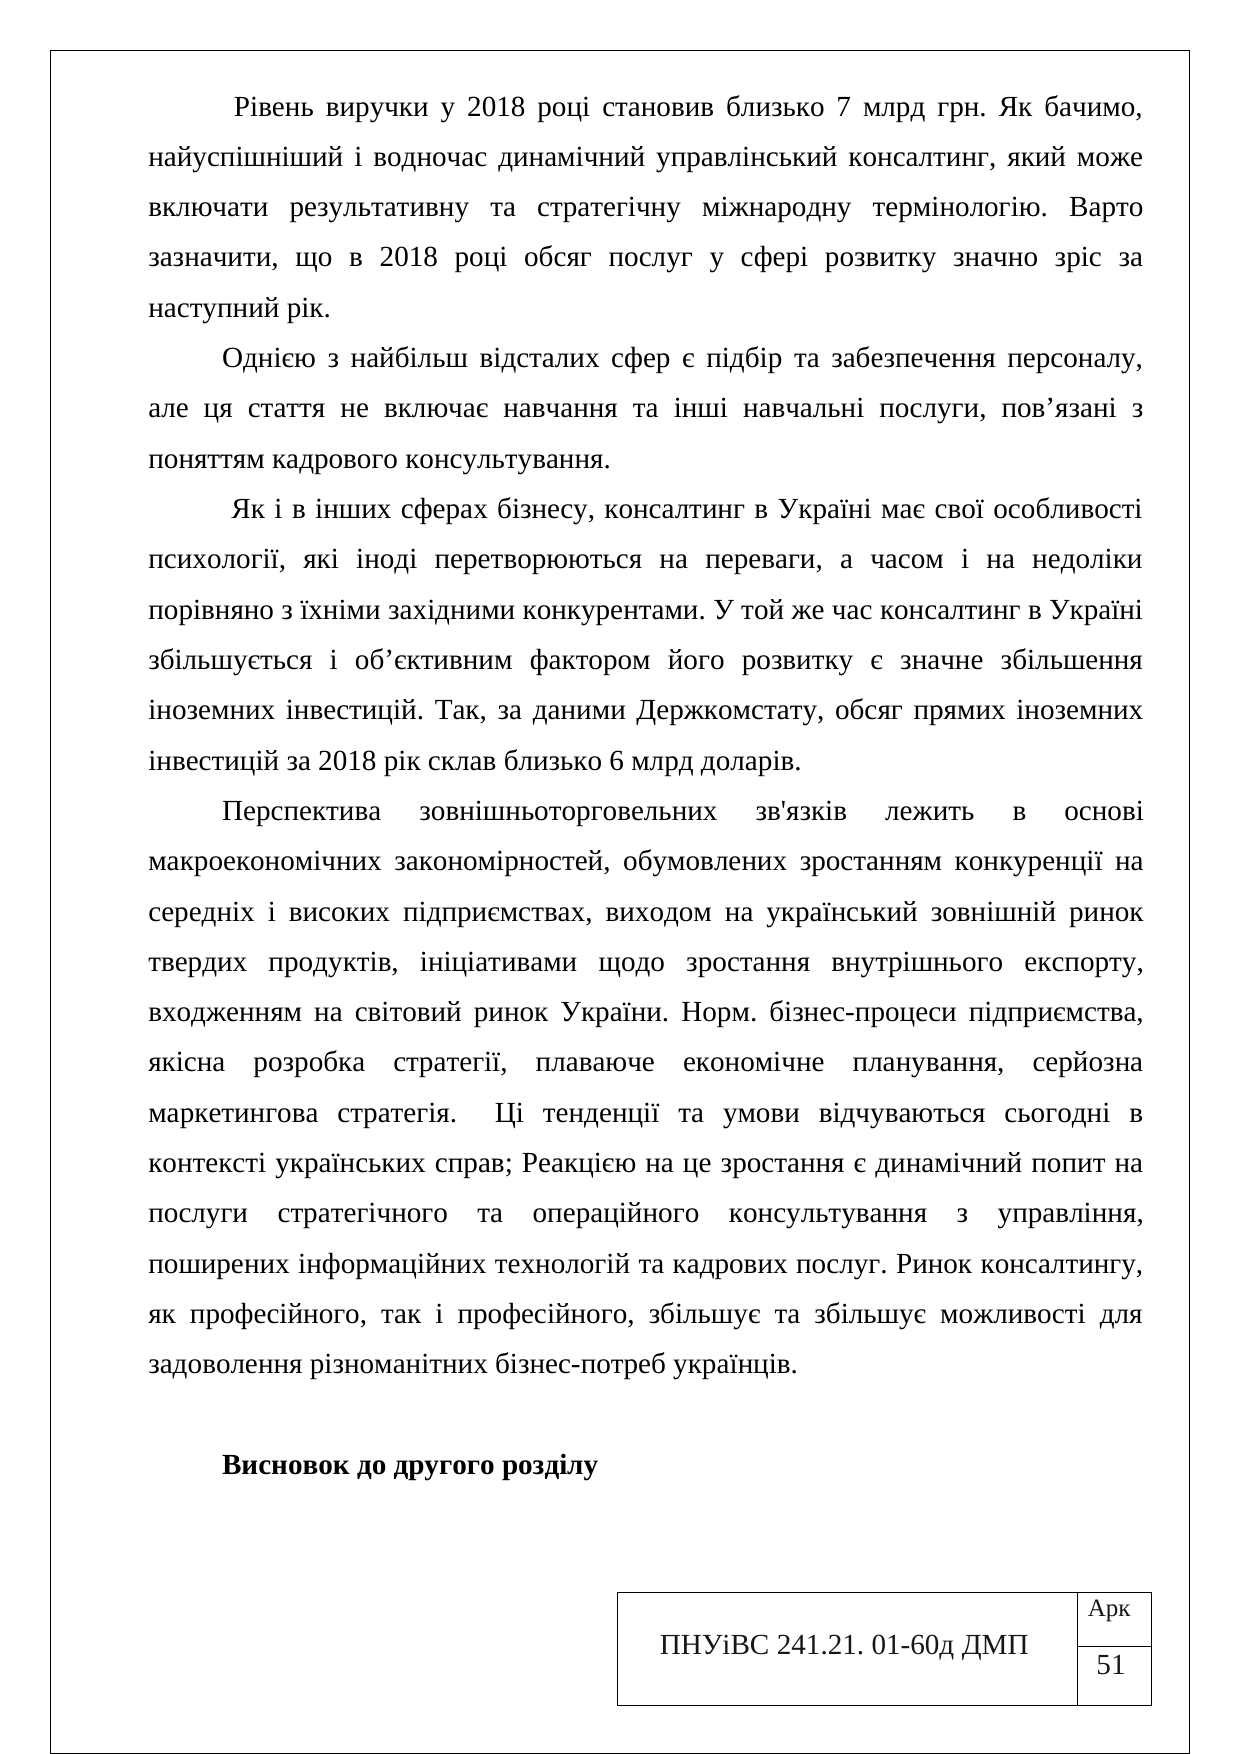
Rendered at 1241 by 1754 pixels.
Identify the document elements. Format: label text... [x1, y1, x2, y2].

text Як і в інших сферах бізнесу, консалтинг в Україні має свої особливості психології, які іноді перетворюються на переваги, а часом і на недоліки порівняно з їхніми західними конкурентами. У той же час консалтинг в Україні збільшується і об’єктивним фактором його розвитку є значне збільшення іноземних інвестицій. Так, за даними Держкомстату, обсяг прямих іноземних інвестицій за 2018 рік склав близько 6 млрд доларів. [148, 491, 1144, 776]
text Висновок до другого розділу [148, 1447, 1144, 1481]
text Рівень виручки у 2018 році становив близько 7 млрд грн. Як бачимо, найуспішніший і водночас динамічний управлінський консалтинг, який може включати результативну та стратегічну міжнародну термінологію. Варто зазначити, що в 2018 році обсяг послуг у сфері розвитку значно зріс за наступний рік. [148, 89, 1144, 323]
text Перспектива зовнішньоторговельних зв'язків лежить в основі макроекономічних закономірностей, обумовлених зростанням конкуренції на середніх і високих підприємствах, виходом на український зовнішній ринок твердих продуктів, ініціативами щодо зростання внутрішнього експорту, входженням на світовий ринок України. Норм. бізнес-процеси підприємства, якісна розробка стратегії, плаваюче економічне планування, серйозна маркетингова стратегія. Ці тенденції та умови відчуваються сьогодні в контексті українських справ; Реакцією на це зростання є динамічний попит на послуги стратегічного та операційного консультування з управління, поширених інформаційних технологій та кадрових послуг. Ринок консалтингу, як професійного, так і професійного, збільшує та збільшує можливості для задоволення різноманітних бізнес-потреб українців. [148, 793, 1144, 1380]
text Однією з найбільш відсталих сфер є підбір та забезпечення персоналу, але ця стаття не включає навчання та інші навчальні послуги, пов’язані з поняттям кадрового консультування. [148, 340, 1144, 474]
